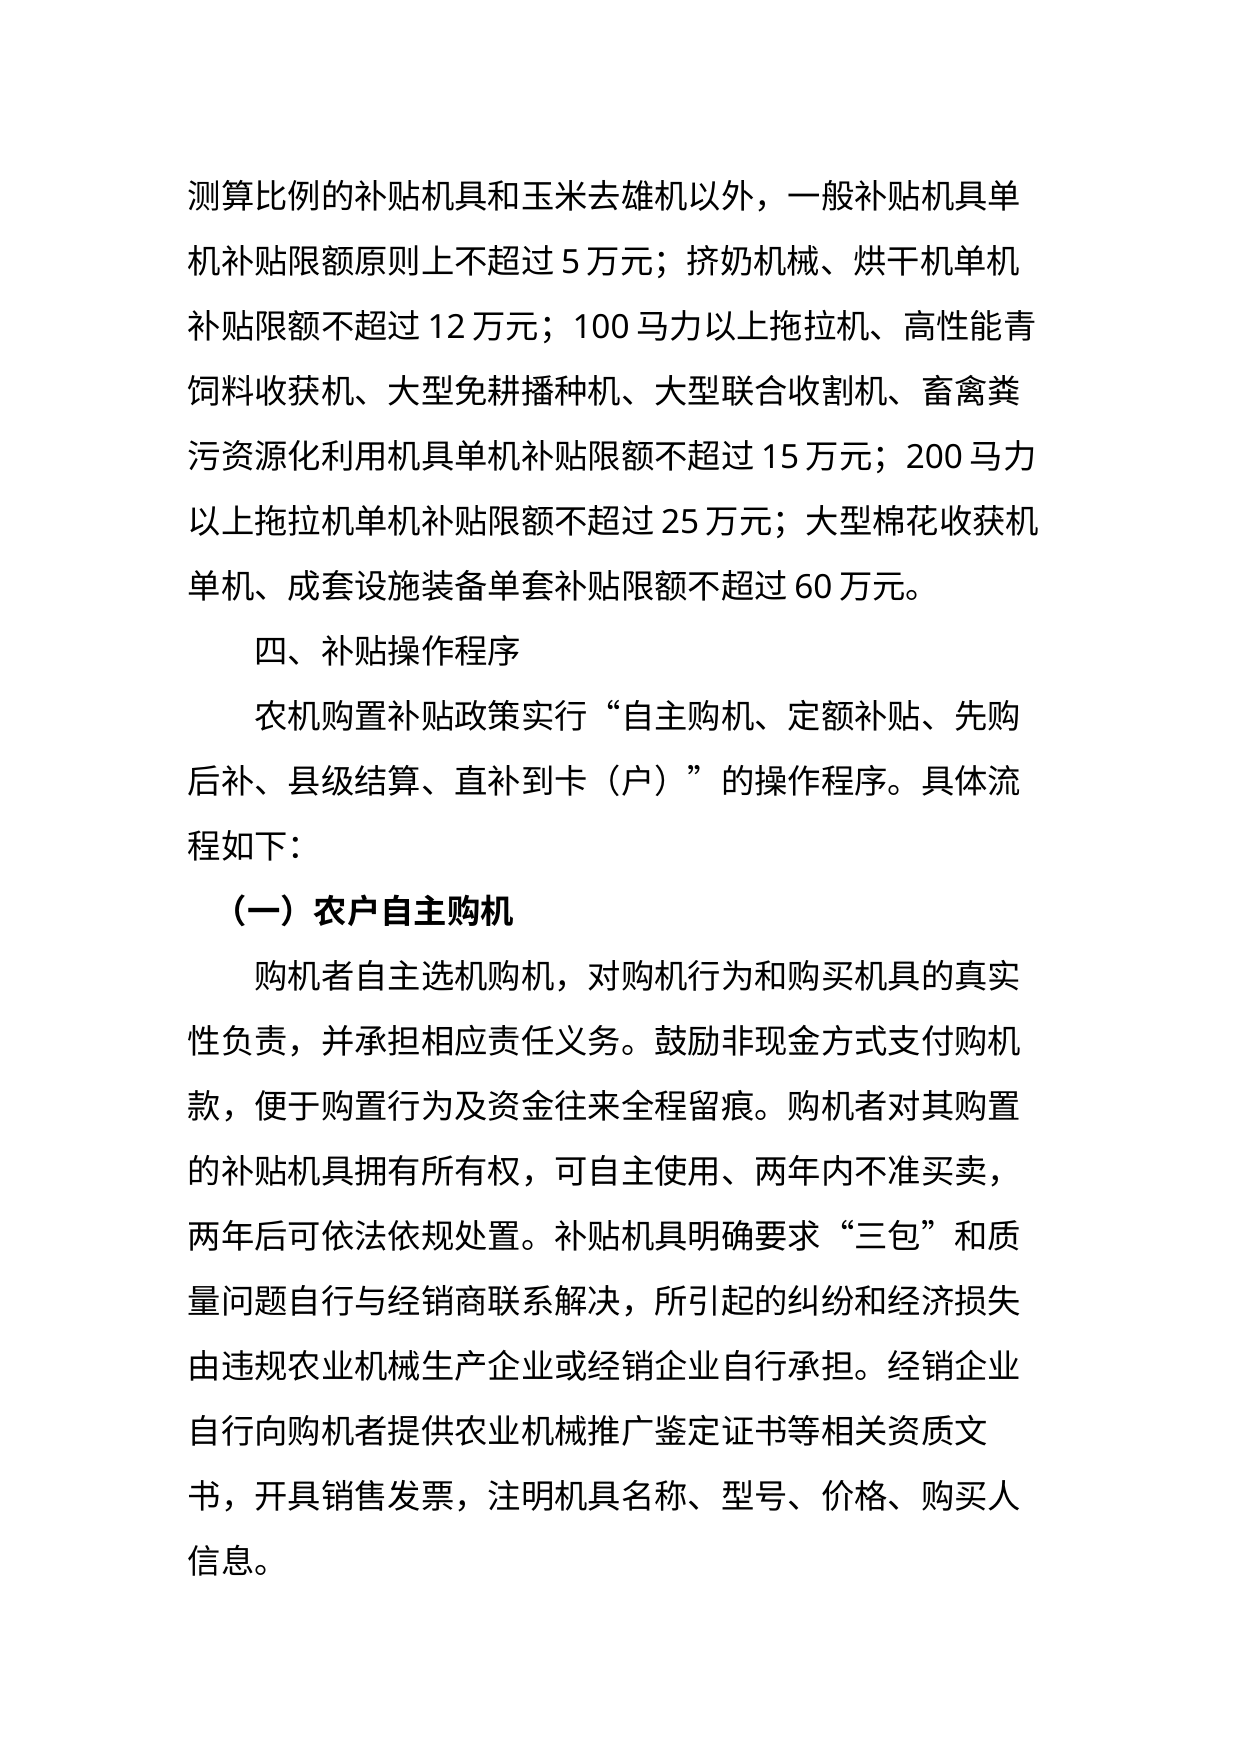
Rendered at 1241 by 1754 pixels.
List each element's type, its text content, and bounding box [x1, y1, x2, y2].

text （一）农户自主购机 [187, 877, 1053, 942]
text 农机购置补贴政策实行“自主购机、定额补贴、先购后补、县级结算、直补到卡（户）”的操作程序。具体流程如下： [187, 682, 1053, 877]
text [187, 162, 1053, 617]
text 购机者自主选机购机，对购机行为和购买机具的真实性负责，并承担相应责任义务。鼓励非现金方式支付购机款，便于购置行为及资金往来全程留痕。购机者对其购置的补贴机具拥有所有权，可自主使用、两年内不准买卖，两年后可依法依规处置。补贴机具明确要求“三包”和质量问题自行与经销商联系解决，所引起的纠纷和经济损失由违规农业机械生产企业或经销企业自行承担。经销企业自行向购机者提供农业机械推广鉴定证书等相关资质文书，开具销售发票，注明机具名称、型号、价格、购买人信息。 [187, 942, 1053, 1592]
text 四、补贴操作程序 [187, 617, 1053, 682]
